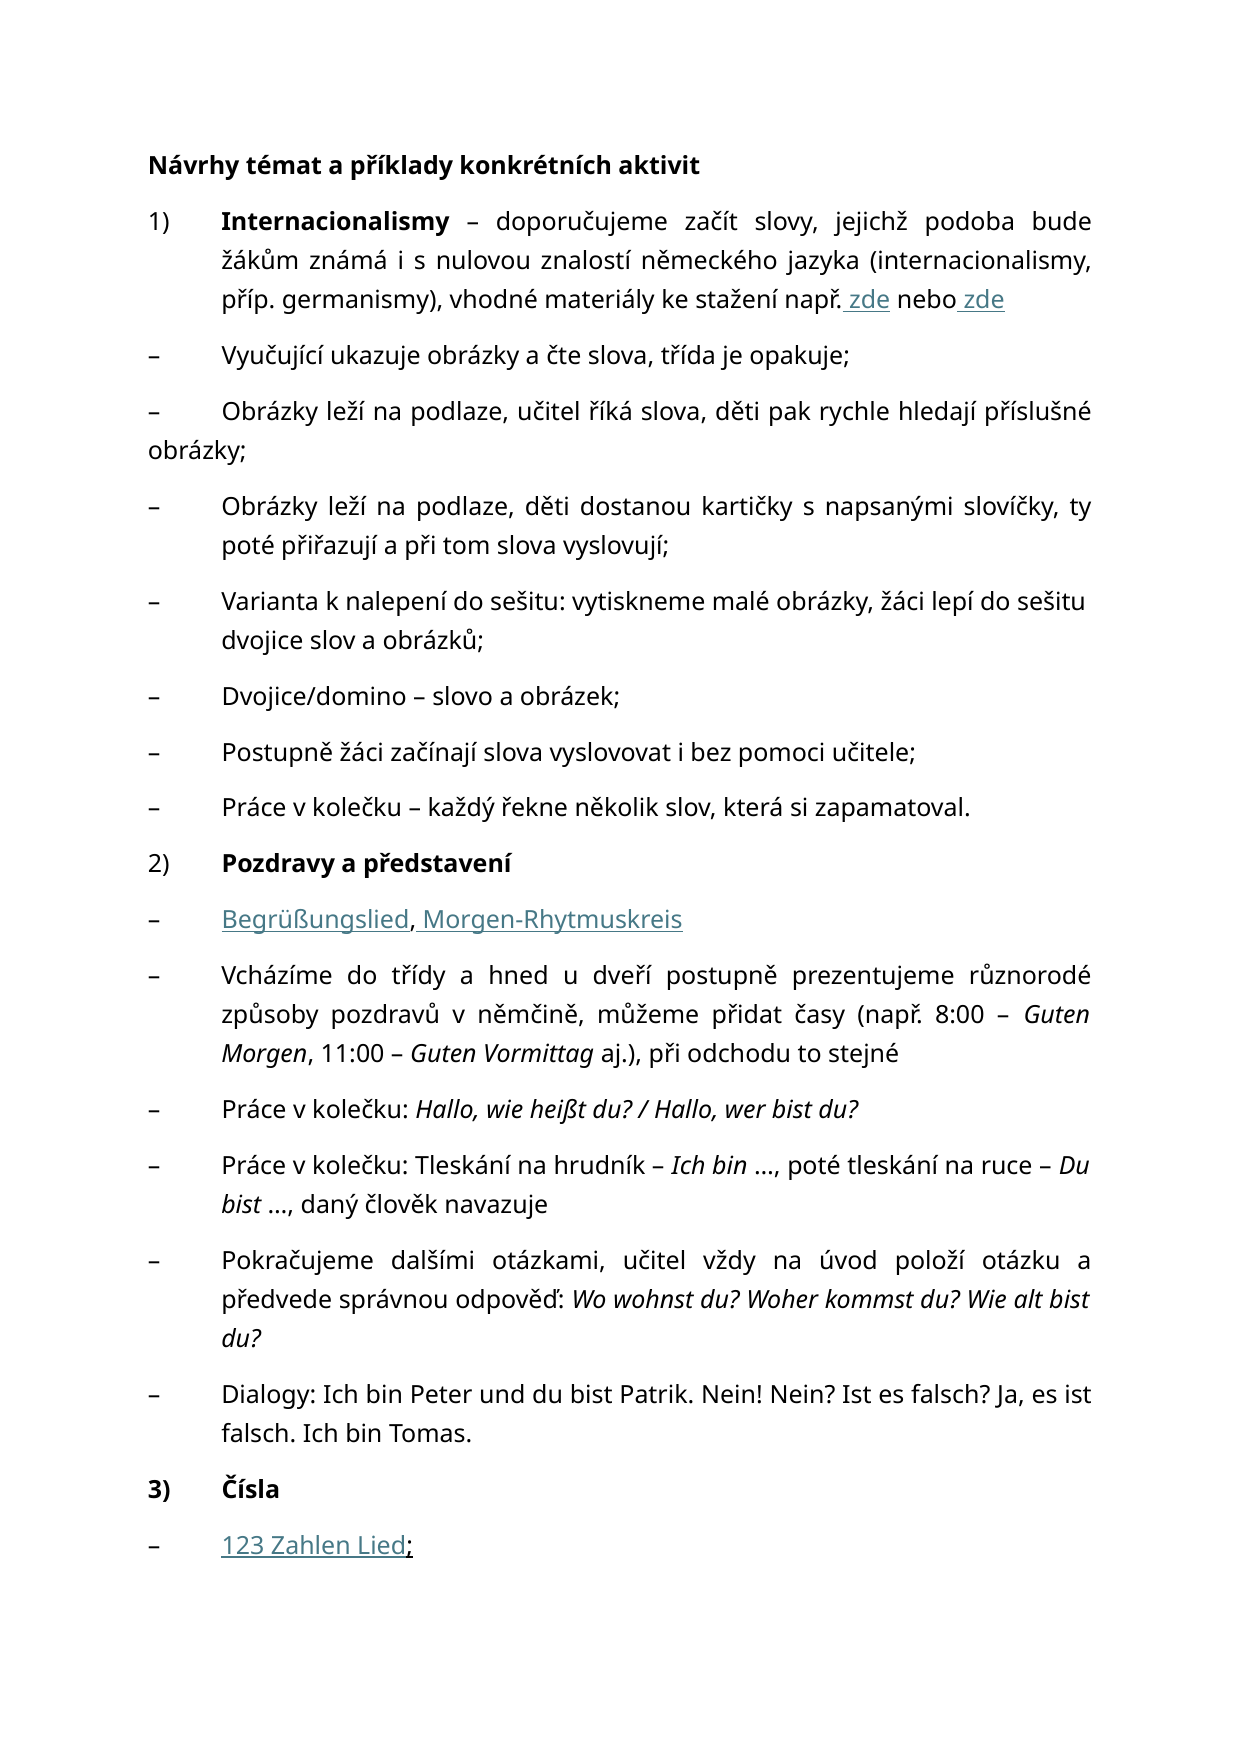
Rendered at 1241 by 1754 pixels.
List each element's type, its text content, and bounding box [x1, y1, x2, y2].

text 1) Internacionalismy – doporučujeme začít slovy, jejichž podoba bude žákům známá i s nulovou znalostí německého jazyka (internacionalismy, příp. germanismy), vhodné materiály ke stažení např. zde nebo zde [148, 203, 1093, 316]
text – Postupně žáci začínají slova vyslovovat i bez pomoci učitele; [148, 734, 1093, 768]
text – Begrüßungslied, Morgen-Rhytmuskreis [148, 902, 1093, 936]
text – Práce v kolečku – každý řekne několik slov, která si zapamatoval. [148, 790, 1093, 824]
text – Vyučující ukazuje obrázky a čte slova, třída je opakuje; [148, 338, 1093, 372]
text – Práce v kolečku: Hallo, wie heißt du? / Hallo, wer bist du? [148, 1092, 1093, 1126]
text – 123 Zahlen Lied; [148, 1528, 1093, 1562]
text 3) Čísla [148, 1472, 1093, 1506]
text – Práce v kolečku: Tleskání na hrudník – Ich bin …, poté tleskání na ruce – Du bist …, daný člověk navazuje [148, 1148, 1093, 1221]
text – Obrázky leží na podlaze, děti dostanou kartičky s napsanými slovíčky, ty poté přiřazují a při tom slova vyslovují; [148, 488, 1093, 562]
text – Obrázky leží na podlaze, učitel říká slova, děti pak rychle hledají příslušné obrázky; [148, 393, 1093, 467]
text 2) Pozdravy a představení [148, 846, 1093, 880]
text – Pokračujeme dalšími otázkami, učitel vždy na úvod položí otázku a předvede správnou odpověď: Wo wohnst du? Woher kommst du? Wie alt bist du? [148, 1243, 1093, 1355]
text – Dvojice/domino – slovo a obrázek; [148, 678, 1093, 712]
text – Varianta k nalepení do sešitu: vytiskneme malé obrázky, žáci lepí do sešitu dvojice slov a obrázků; [148, 583, 1093, 657]
text – Vcházíme do třídy a hned u dveří postupně prezentujeme různorodé způsoby pozdravů v němčině, můžeme přidat časy (např. 8:00 – Guten Morgen, 11:00 – Guten Vormittag aj.), při odchodu to stejné [148, 958, 1093, 1070]
text Návrhy témat a příklady konkrétních aktivit [148, 148, 1093, 182]
text – Dialogy: Ich bin Peter und du bist Patrik. Nein! Nein? Ist es falsch? Ja, es ist falsch. Ich bin Tomas. [148, 1377, 1093, 1450]
